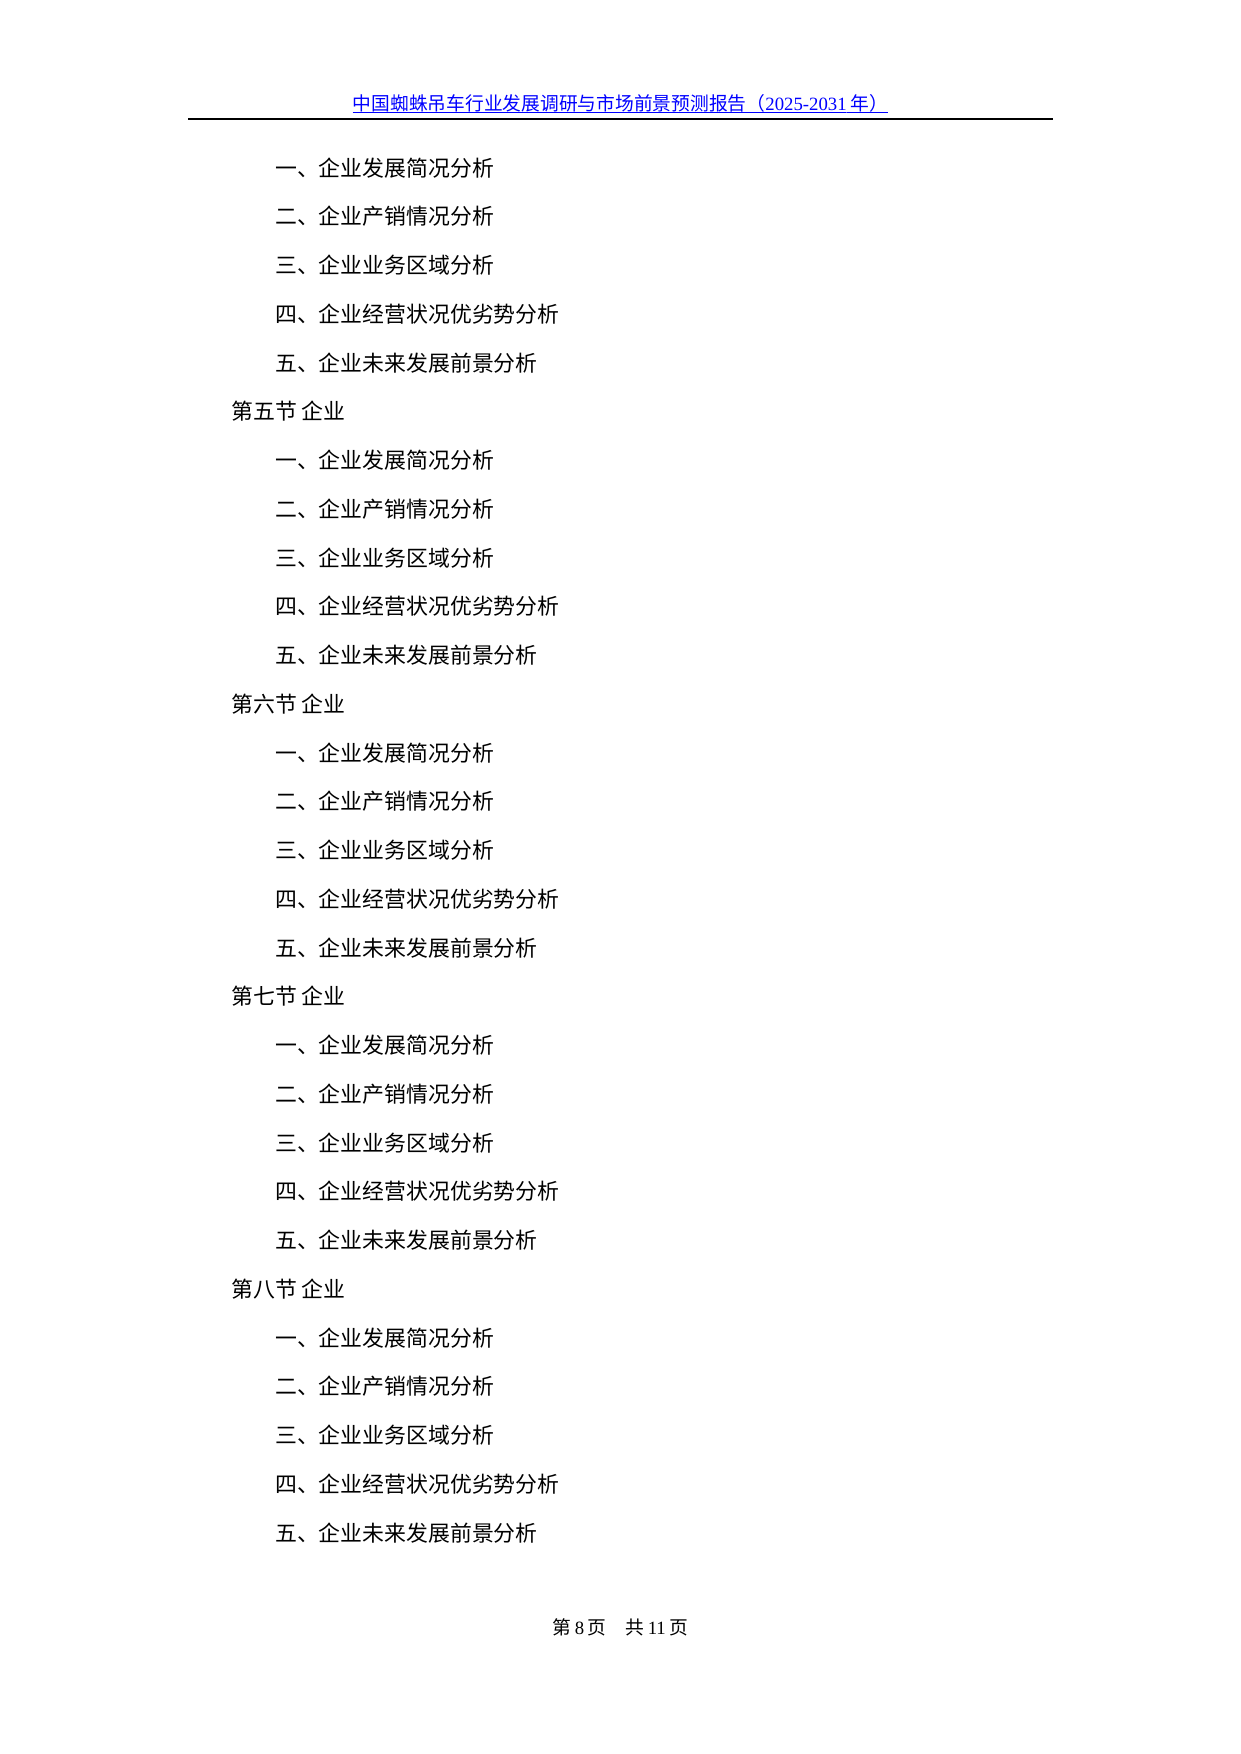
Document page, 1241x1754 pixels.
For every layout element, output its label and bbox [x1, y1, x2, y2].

text [187, 150, 1053, 1548]
